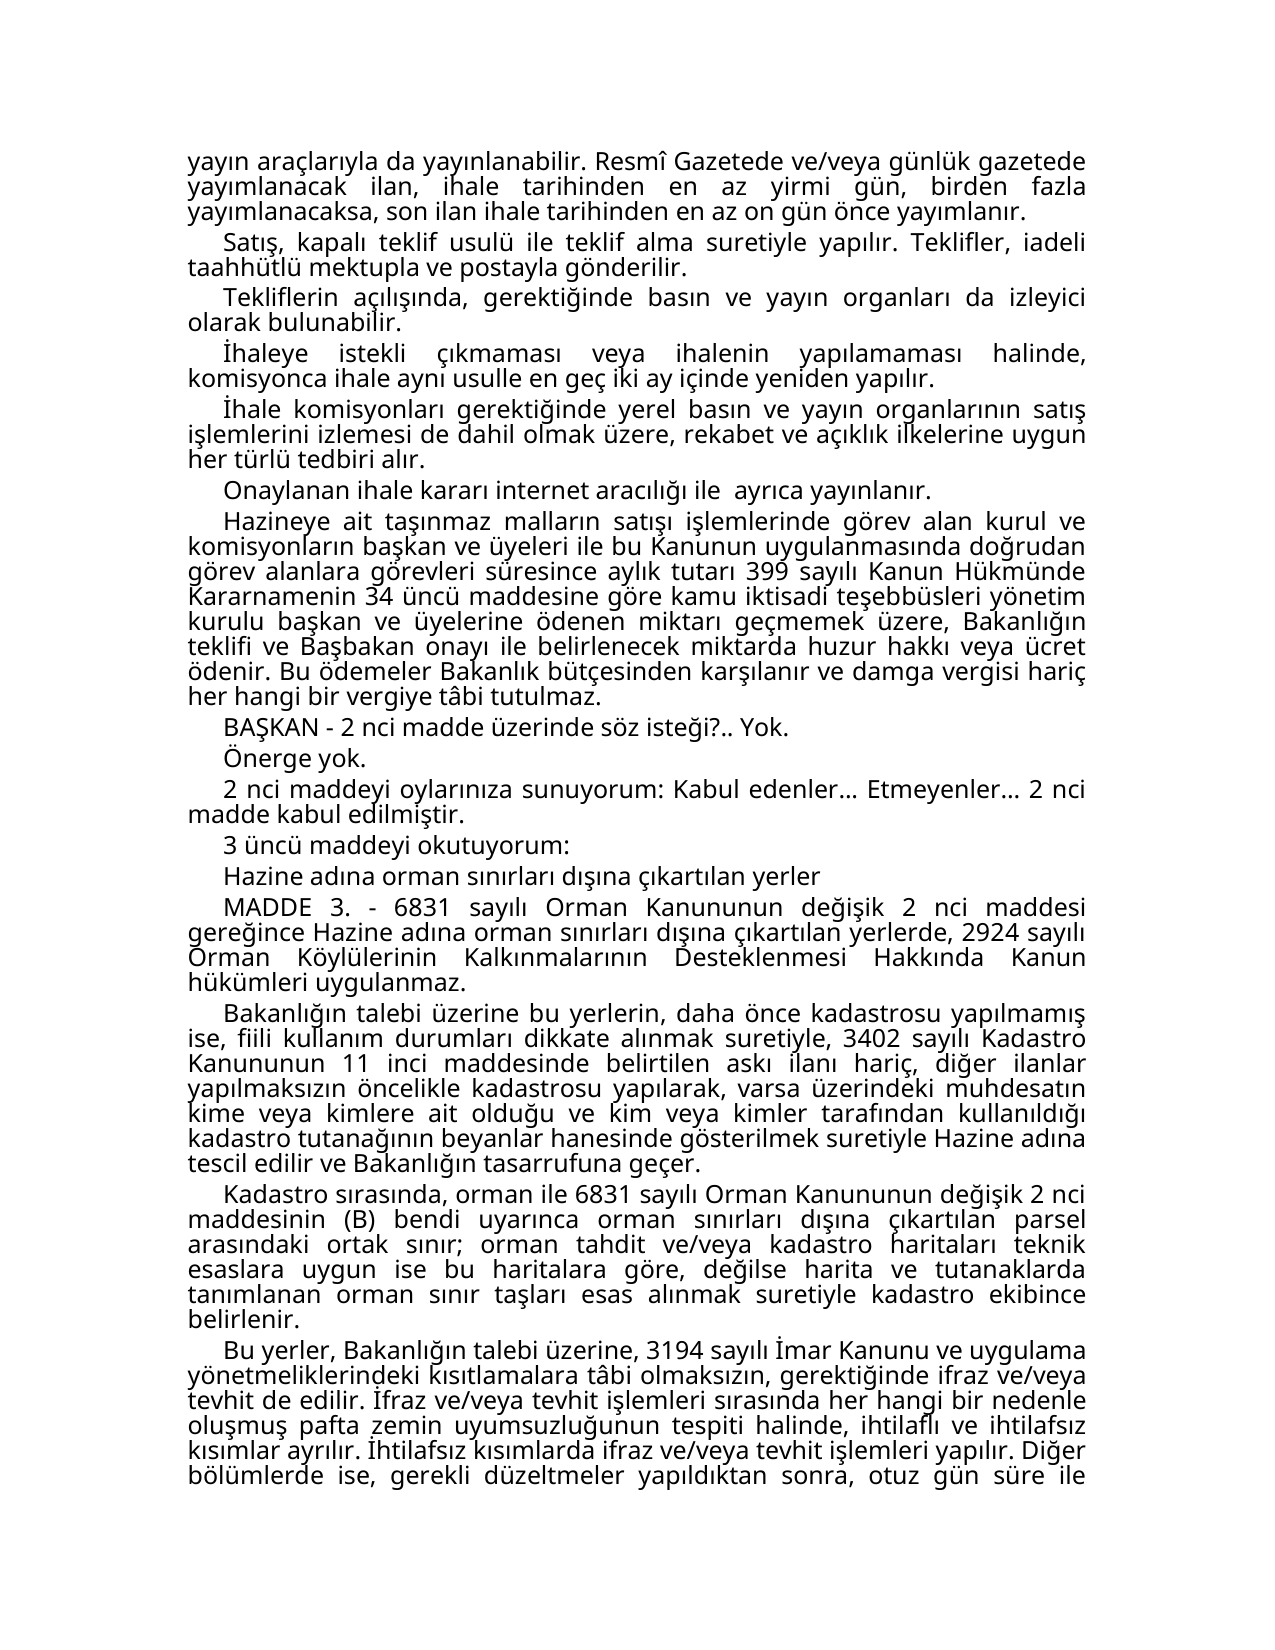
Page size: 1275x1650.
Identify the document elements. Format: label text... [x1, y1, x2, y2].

text Kadastro sırasında, orman ile 6831 sayılı Orman Kanununun değişik 2 nci maddesinin (B) bendi uyarınca orman sınırları dışına çıkartılan parsel arasındaki ortak sınır; orman tahdit ve/veya kadastro haritaları teknik esaslara uygun ise bu haritalara göre, değilse harita ve tutanaklarda tanımlanan orman sınır taşları esas alınmak suretiyle kadastro ekibince belirlenir. [187, 1183, 1087, 1333]
text BAŞKAN - 2 nci madde üzerinde söz isteği?.. Yok. [187, 717, 1087, 742]
text İhaleye istekli çıkmaması veya ihalenin yapılamaması halinde, komisyonca ihale aynı usulle en geç iki ay içinde yeniden yapılır. [187, 343, 1087, 393]
text Satış, kapalı teklif usulü ile teklif alma suretiyle yapılır. Teklifler, iadeli taahhütlü mektupla ve postayla gönderilir. [187, 231, 1087, 281]
text MADDE 3. - 6831 sayılı Orman Kanununun değişik 2 nci maddesi gereğince Hazine adına orman sınırları dışına çıkartılan yerlerde, 2924 sayılı Orman Köylülerinin Kalkınmalarının Desteklenmesi Hakkında Kanun hükümleri uygulanmaz. [187, 896, 1087, 996]
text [187, 1339, 1087, 1489]
text İhale komisyonları gerektiğinde yerel basın ve yayın organlarının satış işlemlerini izlemesi de dahil olmak üzere, rekabet ve açıklık ilkelerine uygun her türlü tedbiri alır. [187, 399, 1087, 474]
text Hazine adına orman sınırları dışına çıkartılan yerler [187, 865, 1087, 890]
text Önerge yok. [187, 747, 1087, 772]
text 2 nci maddeyi oylarınıza sunuyorum: Kabul edenler... Etmeyenler... 2 nci madde kabul edilmiştir. [187, 778, 1087, 828]
text 3 üncü maddeyi okutuyorum: [187, 834, 1087, 859]
text Hazineye ait taşınmaz malların satışı işlemlerinde görev alan kurul ve komisyonların başkan ve üyeleri ile bu Kanunun uygulanmasında doğrudan görev alanlara görevleri süresince aylık tutarı 399 sayılı Kanun Hükmünde Kararnamenin 34 üncü maddesine göre kamu iktisadi teşebbüsleri yönetim kurulu başkan ve üyelerine ödenen miktarı geçmemek üzere, Bakanlığın teklifi ve Başbakan onayı ile belirlenecek miktarda huzur hakkı veya ücret ödenir. Bu ödemeler Bakanlık bütçesinden karşılanır ve damga vergisi hariç her hangi bir vergiye tâbi tutulmaz. [187, 511, 1087, 711]
text Bakanlığın talebi üzerine bu yerlerin, daha önce kadastrosu yapılmamış ise, fiili kullanım durumları dikkate alınmak suretiyle, 3402 sayılı Kadastro Kanununun 11 inci maddesinde belirtilen askı ilanı hariç, diğer ilanlar yapılmaksızın öncelikle kadastrosu yapılarak, varsa üzerindeki muhdesatın kime veya kimlere ait olduğu ve kim veya kimler tarafından kullanıldığı kadastro tutanağının beyanlar hanesinde gösterilmek suretiyle Hazine adına tescil edilir ve Bakanlığın tasarrufuna geçer. [187, 1002, 1087, 1177]
text Onaylanan ihale kararı internet aracılığı ile ayrıca yayınlanır. [187, 480, 1087, 505]
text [187, 150, 1087, 225]
text Tekliflerin açılışında, gerektiğinde basın ve yayın organları da izleyici olarak bulunabilir. [187, 287, 1087, 337]
